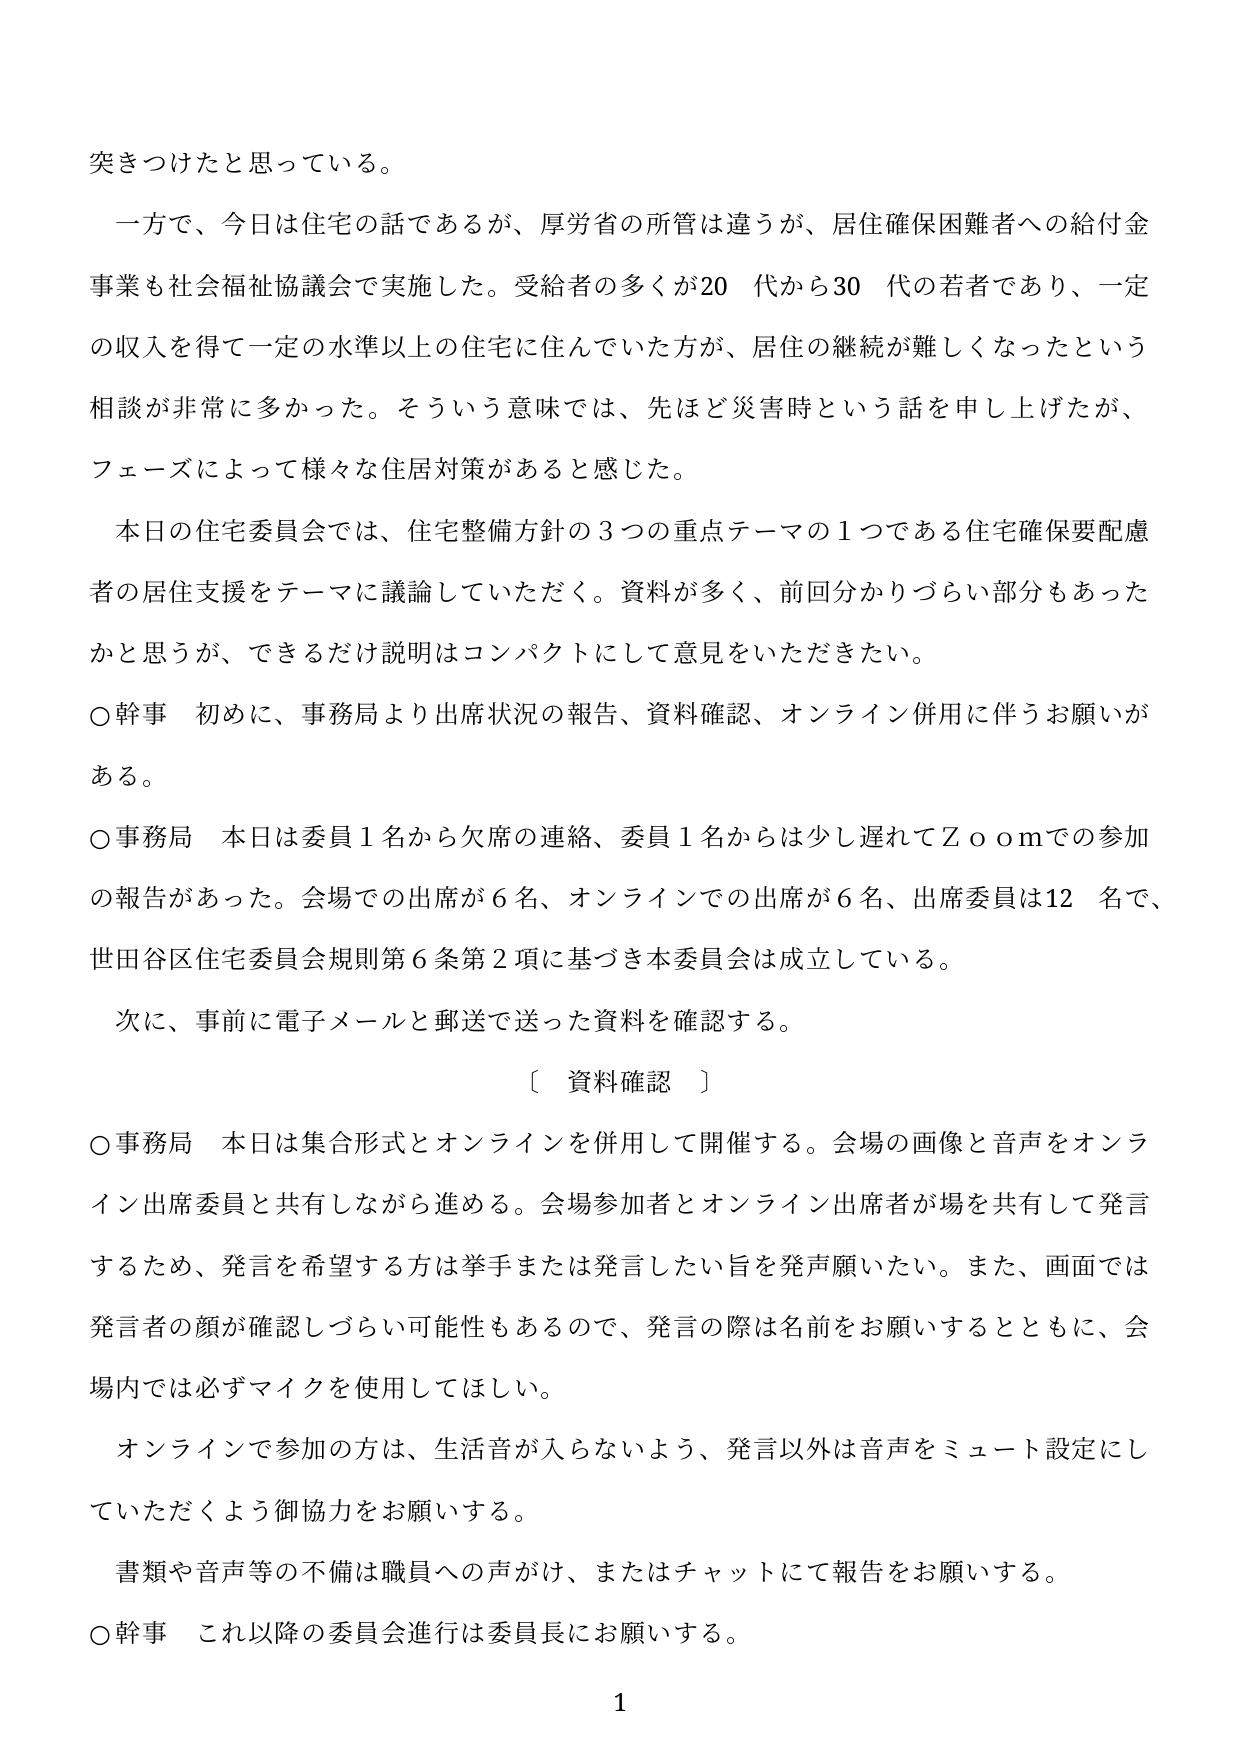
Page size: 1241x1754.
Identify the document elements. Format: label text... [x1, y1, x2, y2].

text 書類や音声等の不備は職員への声がけ、またはチャットにて報告をお願いする。 [89, 1540, 1151, 1601]
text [89, 131, 1151, 192]
text オンラインで参加の方は、生活音が入らないよう、発言以外は音声をミュート設定にしていただくよう御協力をお願いする。 [89, 1417, 1151, 1540]
text 本日の住宅委員会では、住宅整備方針の３つの重点テーマの１つである住宅確保要配慮者の居住支援をテーマに議論していただく。資料が多く、前回分かりづらい部分もあったかと思うが、できるだけ説明はコンパクトにして意見をいただきたい。 [89, 498, 1151, 682]
text 一方で、今日は住宅の話であるが、厚労省の所管は違うが、居住確保困難者への給付金事業も社会福祉協議会で実施した。受給者の多くが20代から30代の若者であり、一定の収入を得て一定の水準以上の住宅に住んでいた方が、居住の継続が難しくなったという相談が非常に多かった。そういう意味では、先ほど災害時という話を申し上げたが、フェーズによって様々な住居対策があると感じた。 [89, 192, 1151, 498]
text ○事務局 本日は委員１名から欠席の連絡、委員１名からは少し遅れてＺｏｏｍでの参加の報告があった。会場での出席が６名、オンラインでの出席が６名、出席委員は12名で、世田谷区住宅委員会規則第６条第２項に基づき本委員会は成立している。 [89, 805, 1151, 988]
text 次に、事前に電子メールと郵送で送った資料を確認する。 [89, 988, 1151, 1050]
text ○幹事 初めに、事務局より出席状況の報告、資料確認、オンライン併用に伴うお願いがある。 [89, 682, 1151, 805]
text 〔 資料確認 〕 [89, 1050, 1151, 1111]
text ○事務局 本日は集合形式とオンラインを併用して開催する。会場の画像と音声をオンライン出席委員と共有しながら進める。会場参加者とオンライン出席者が場を共有して発言するため、発言を希望する方は挙手または発言したい旨を発声願いたい。また、画面では発言者の顔が確認しづらい可能性もあるので、発言の際は名前をお願いするとともに、会場内では必ずマイクを使用してほしい。 [89, 1111, 1151, 1417]
text ○幹事 これ以降の委員会進行は委員長にお願いする。 [89, 1601, 1151, 1662]
